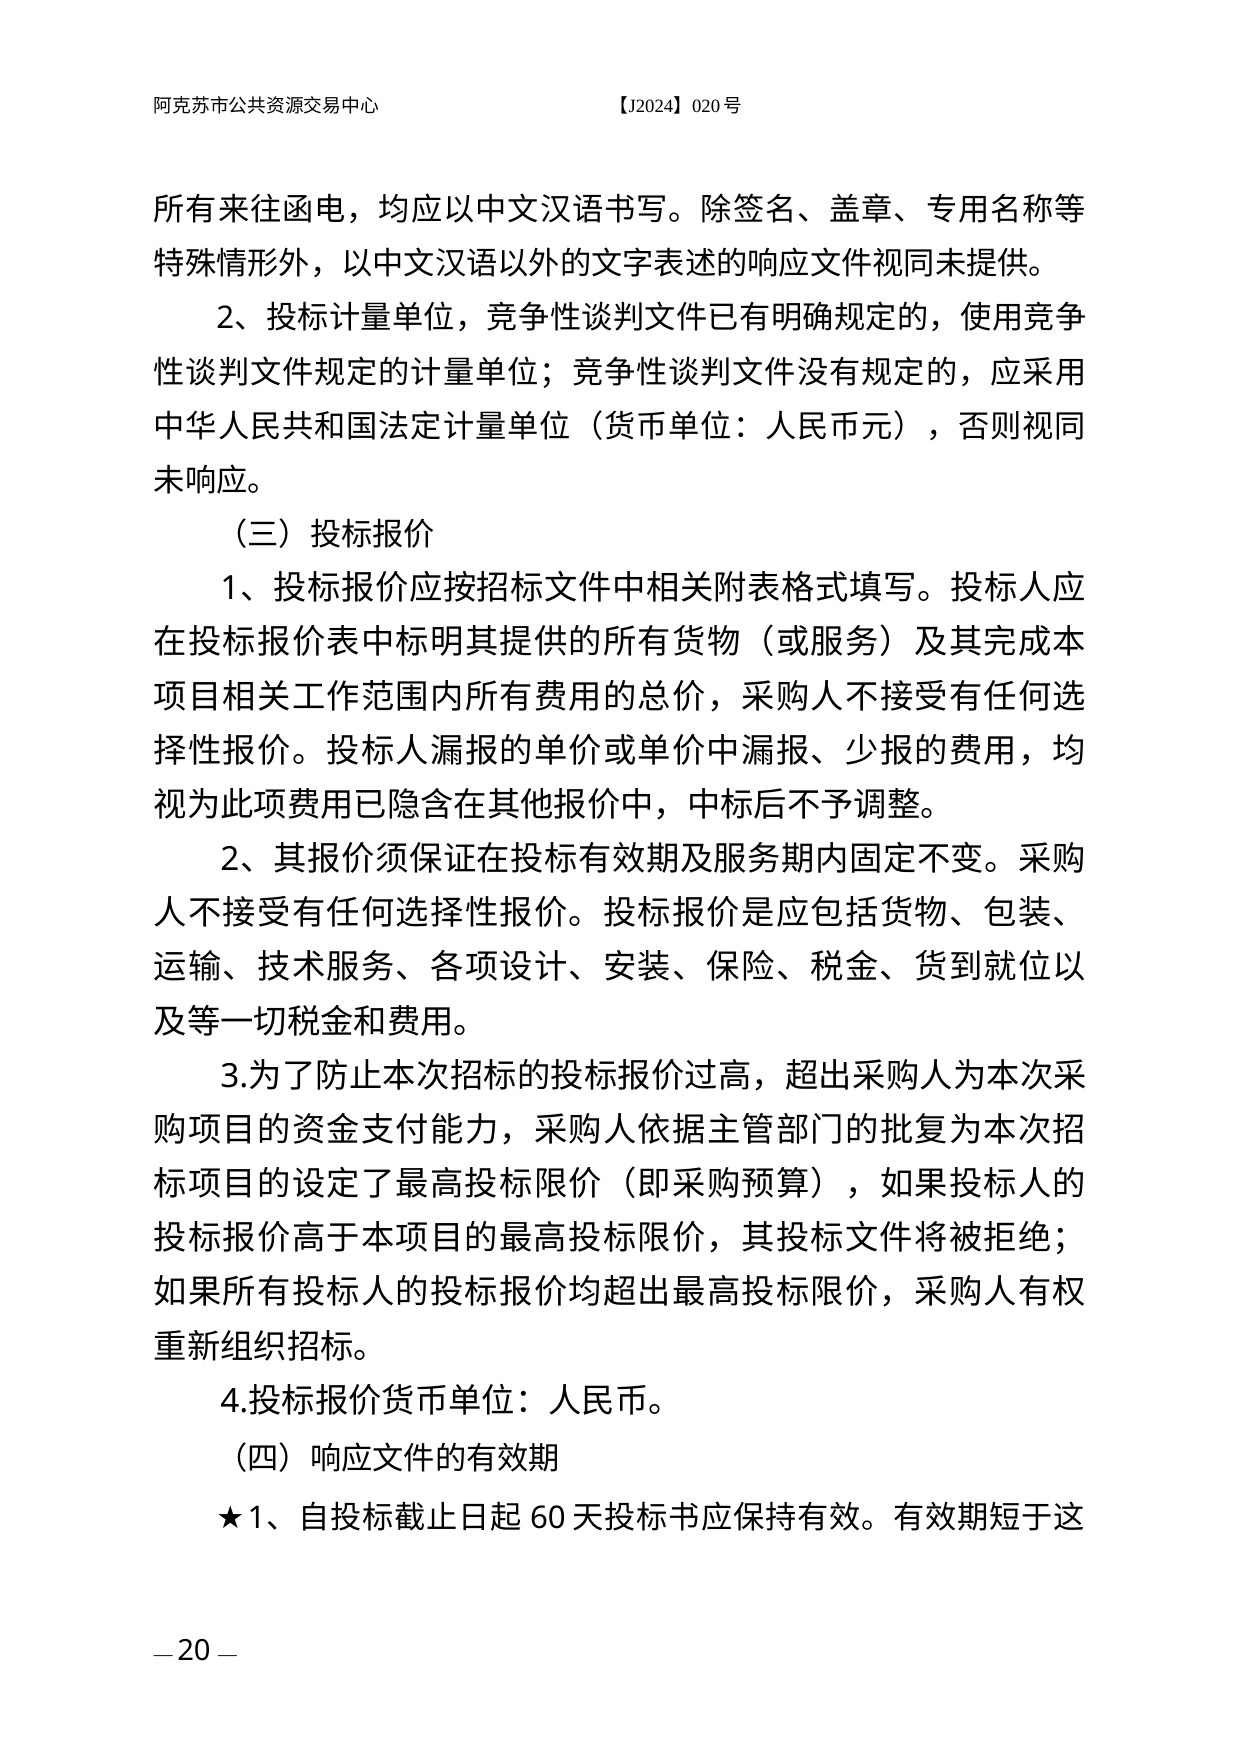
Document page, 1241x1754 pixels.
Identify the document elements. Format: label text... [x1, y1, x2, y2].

text （四）响应文件的有效期 [153, 1423, 1087, 1481]
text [153, 177, 1087, 286]
text 2、投标计量单位，竞争性谈判文件已有明确规定的，使用竞争性谈判文件规定的计量单位；竞争性谈判文件没有规定的，应采用中华人民共和国法定计量单位（货币单位：人民币元），否则视同未响应。 [153, 286, 1087, 502]
text 2、其报价须保证在投标有效期及服务期内固定不变。采购人不接受有任何选择性报价。投标报价是应包括货物、包装、运输、技术服务、各项设计、安装、保险、税金、货到就位以及等一切税金和费用。 [153, 827, 1087, 1044]
text （三）投标报价 [153, 502, 1087, 556]
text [153, 1481, 1087, 1540]
text 3.为了防止本次招标的投标报价过高，超出采购人为本次采购项目的资金支付能力，采购人依据主管部门的批复为本次招标项目的设定了最高投标限价（即采购预算），如果投标人的投标报价高于本项目的最高投标限价，其投标文件将被拒绝；如果所有投标人的投标报价均超出最高投标限价，采购人有权重新组织招标。 [153, 1044, 1087, 1369]
text 1、投标报价应按招标文件中相关附表格式填写。投标人应在投标报价表中标明其提供的所有货物（或服务）及其完成本项目相关工作范围内所有费用的总价，采购人不接受有任何选择性报价。投标人漏报的单价或单价中漏报、少报的费用，均视为此项费用已隐含在其他报价中，中标后不予调整。 [153, 556, 1087, 827]
text 4.投标报价货币单位：人民币。 [153, 1369, 1087, 1423]
